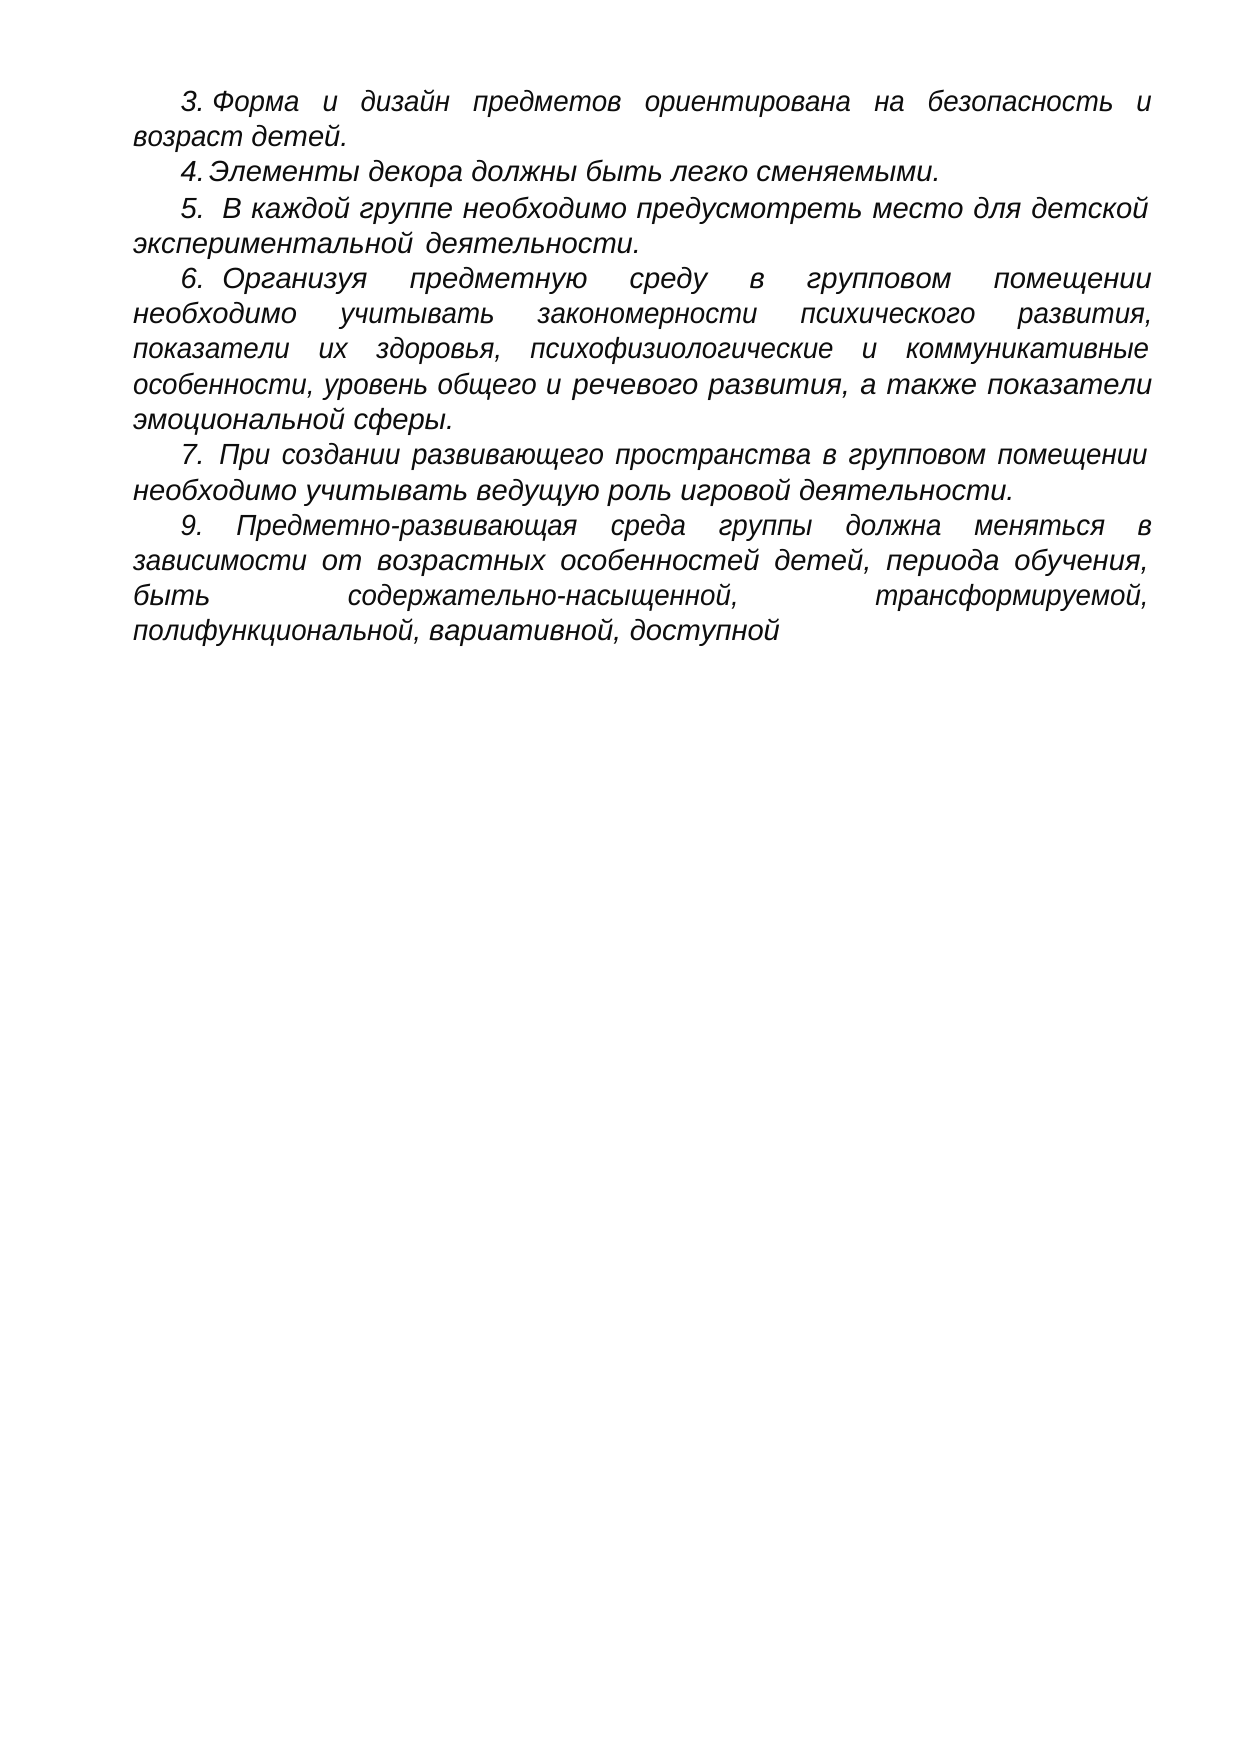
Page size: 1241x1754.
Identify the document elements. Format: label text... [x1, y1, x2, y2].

list Форма и дизайн предметов ориентирована на безопасность и возраст детей. [133, 84, 1152, 153]
list В каждой группе необходимо предусмотреть место для детской экспериментальной деятельности. [133, 191, 1152, 259]
text 9. Предметно-развивающая среда группы должна меняться в зависимости от возрастных особенностей детей, периода обучения, быть содержательно-насыщенной, трансформируемой, полифункциональной, вариативной, доступной [133, 508, 1152, 647]
list Организуя предметную среду в групповом помещении необходимо учитывать закономерности психического развития, показатели их здоровья, психофизиологические и коммуникативные особенности, уровень общего и речевого развития, а также показатели эмоциональной сферы. [133, 261, 1153, 435]
list Элементы декора должны быть легко сменяемыми. [180, 155, 1165, 188]
list При создании развивающего пространства в групповом помещении необходимо учитывать ведущую роль игровой деятельности. [133, 437, 1152, 506]
